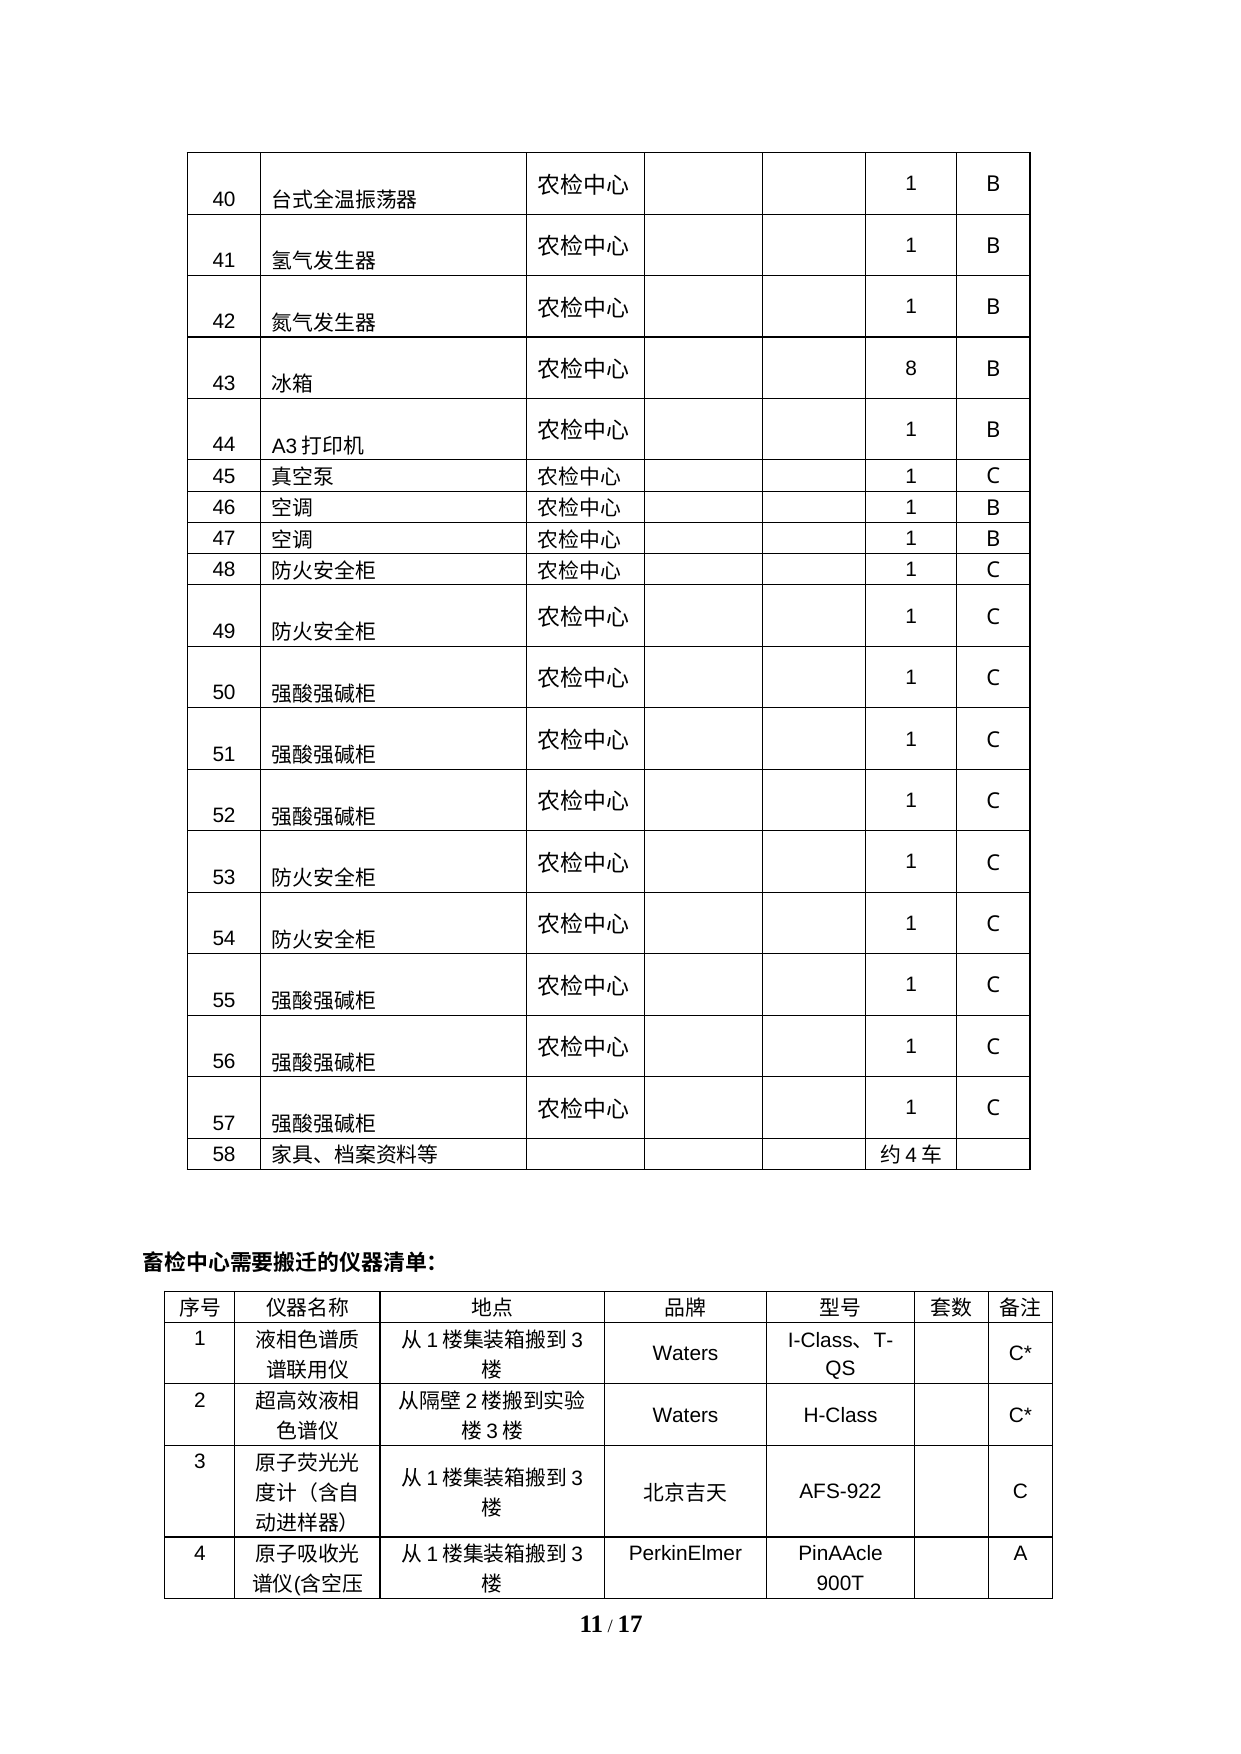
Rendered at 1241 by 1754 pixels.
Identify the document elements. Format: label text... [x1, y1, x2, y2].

table_cell [645, 1077, 762, 1137]
table_cell 防火安全柜 [261, 831, 526, 892]
table_cell 42 [188, 276, 260, 336]
table_cell 58 [188, 1139, 260, 1169]
table_cell 53 [188, 831, 260, 892]
table_cell 1 [866, 399, 956, 459]
table_cell [763, 1077, 865, 1137]
table_cell [915, 1538, 988, 1598]
table_cell [645, 647, 762, 707]
table_cell 真空泵 [261, 460, 526, 491]
table_cell 原子吸收光谱仪(含空压机和冷却器) [235, 1538, 379, 1598]
table_cell [763, 893, 865, 953]
table_cell [763, 523, 865, 553]
table_cell [915, 1446, 988, 1536]
table_cell [763, 460, 865, 491]
table_cell 强酸强碱柜 [261, 1016, 526, 1076]
table_cell [645, 276, 762, 336]
table_cell 1 [866, 523, 956, 553]
table_cell [763, 153, 865, 213]
table_cell B [957, 492, 1029, 522]
table_cell [763, 585, 865, 646]
table_cell 强酸强碱柜 [261, 954, 526, 1014]
table_header 套数 [915, 1292, 988, 1322]
table_cell C [957, 1016, 1029, 1076]
table_cell C [957, 460, 1029, 491]
table_cell 农检中心 [527, 708, 644, 769]
table_cell 强酸强碱柜 [261, 708, 526, 769]
table_cell 强酸强碱柜 [261, 647, 526, 707]
table_cell 54 [188, 893, 260, 953]
table_cell C [957, 708, 1029, 769]
table_cell [763, 492, 865, 522]
table_cell PerkinElmer [605, 1538, 766, 1598]
table_cell 农检中心 [527, 523, 644, 553]
table_cell 1 [866, 492, 956, 522]
table_cell 农检中心 [527, 460, 644, 491]
text 畜检中心需要搬迁的仪器清单： [142, 1230, 1075, 1291]
table_cell B [957, 523, 1029, 553]
table_cell 1 [866, 708, 956, 769]
table_cell 1 [866, 954, 956, 1014]
table_cell [645, 153, 762, 213]
table_cell [645, 1139, 762, 1169]
table_cell [763, 647, 865, 707]
table_cell 从1楼集装箱搬到3楼 [381, 1446, 604, 1536]
table_header 品牌 [605, 1292, 766, 1322]
table_cell 1 [866, 647, 956, 707]
table_cell [645, 708, 762, 769]
table_cell 北京吉天 [605, 1446, 766, 1536]
table_cell [645, 831, 762, 892]
table_cell 氢气发生器 [261, 215, 526, 275]
table_cell 1 [866, 215, 956, 275]
table_cell [763, 215, 865, 275]
table_cell 55 [188, 954, 260, 1014]
table_cell 超高效液相色谱仪 [235, 1384, 379, 1445]
table_cell [763, 831, 865, 892]
table_cell [763, 770, 865, 830]
table_cell 农检中心 [527, 153, 644, 213]
table_header 序号 [165, 1292, 234, 1322]
table_cell 52 [188, 770, 260, 830]
table_cell C [957, 770, 1029, 830]
table_cell 1 [866, 554, 956, 584]
table_cell 农检中心 [527, 585, 644, 646]
table_cell 47 [188, 523, 260, 553]
table_cell [763, 338, 865, 398]
table_cell [645, 770, 762, 830]
table_cell 50 [188, 647, 260, 707]
table_cell [645, 460, 762, 491]
table_cell [645, 523, 762, 553]
table_cell C* [989, 1384, 1052, 1445]
table_cell 氮气发生器 [261, 276, 526, 336]
table_cell 1 [866, 153, 956, 213]
table_cell H-Class [767, 1384, 914, 1445]
table_cell [763, 954, 865, 1014]
table_cell 台式全温振荡器 [261, 153, 526, 213]
table_cell 1 [866, 585, 956, 646]
table_cell C [989, 1446, 1052, 1536]
table_cell [645, 492, 762, 522]
table_cell 液相色谱质谱联用仪 [235, 1323, 379, 1383]
table_header 型号 [767, 1292, 914, 1322]
table_cell C [957, 647, 1029, 707]
table_cell 农检中心 [527, 215, 644, 275]
table_cell 农检中心 [527, 338, 644, 398]
table_cell PinAAcle 900T [767, 1538, 914, 1598]
table_cell Waters [605, 1384, 766, 1445]
table_cell 56 [188, 1016, 260, 1076]
table_cell 农检中心 [527, 1016, 644, 1076]
table_cell 43 [188, 338, 260, 398]
table_cell 农检中心 [527, 554, 644, 584]
table_cell 57 [188, 1077, 260, 1137]
table_cell 1 [866, 893, 956, 953]
table_cell [645, 585, 762, 646]
table_cell 1 [165, 1323, 234, 1383]
table_cell 冰箱 [261, 338, 526, 398]
table_cell 3 [165, 1446, 234, 1536]
table_cell I-Class、T-QS [767, 1323, 914, 1383]
table_cell 从隔壁2楼搬到实验楼3楼 [381, 1384, 604, 1445]
table_cell 空调 [261, 492, 526, 522]
table_cell [645, 399, 762, 459]
table_cell 农检中心 [527, 954, 644, 1014]
table_cell B [957, 215, 1029, 275]
table_cell 1 [866, 276, 956, 336]
table_cell 农检中心 [527, 770, 644, 830]
table_cell B [957, 338, 1029, 398]
table_cell [527, 1139, 644, 1169]
table_cell C [957, 831, 1029, 892]
table_cell 1 [866, 831, 956, 892]
table_cell 2 [165, 1384, 234, 1445]
table_cell 1 [866, 770, 956, 830]
table_cell C [957, 585, 1029, 646]
table_cell C [957, 554, 1029, 584]
table_cell C [957, 954, 1029, 1014]
table_cell 1 [866, 1077, 956, 1137]
table_cell 农检中心 [527, 276, 644, 336]
table_cell [763, 276, 865, 336]
table_cell 48 [188, 554, 260, 584]
table_cell [645, 338, 762, 398]
table_cell 防火安全柜 [261, 893, 526, 953]
table_cell 从1楼集装箱搬到3楼 [381, 1323, 604, 1383]
table_cell [645, 554, 762, 584]
table_cell 强酸强碱柜 [261, 770, 526, 830]
table_cell 农检中心 [527, 893, 644, 953]
table_cell 家具、档案资料等 [261, 1139, 526, 1169]
table_cell 41 [188, 215, 260, 275]
table_cell 原子荧光光度计（含自动进样器） [235, 1446, 379, 1536]
table_cell 防火安全柜 [261, 554, 526, 584]
table_cell [763, 1016, 865, 1076]
table_cell [915, 1384, 988, 1445]
table_cell [645, 215, 762, 275]
table_cell 1 [866, 460, 956, 491]
table_cell 农检中心 [527, 647, 644, 707]
table_cell 约4车 [866, 1139, 956, 1169]
table_cell 1 [866, 1016, 956, 1076]
table_cell AFS-922 [767, 1446, 914, 1536]
table_cell B [957, 276, 1029, 336]
table_cell 农检中心 [527, 492, 644, 522]
table_cell 防火安全柜 [261, 585, 526, 646]
table_cell 农检中心 [527, 831, 644, 892]
table_cell [645, 1016, 762, 1076]
table_cell [957, 1139, 1029, 1169]
table_cell 从1楼集装箱搬到3楼 [381, 1538, 604, 1598]
table_cell [763, 1139, 865, 1169]
table_cell A [989, 1538, 1052, 1598]
table_cell 46 [188, 492, 260, 522]
table_cell [763, 554, 865, 584]
table_cell 8 [866, 338, 956, 398]
table_cell [915, 1323, 988, 1383]
table_cell C [957, 1077, 1029, 1137]
table_cell 空调 [261, 523, 526, 553]
table_cell C [957, 893, 1029, 953]
table_cell B [957, 399, 1029, 459]
table_cell 49 [188, 585, 260, 646]
table_cell [763, 399, 865, 459]
table_cell B [957, 153, 1029, 213]
table_cell 40 [188, 153, 260, 213]
table_cell 44 [188, 399, 260, 459]
table_cell 51 [188, 708, 260, 769]
table_cell 强酸强碱柜 [261, 1077, 526, 1137]
table_cell 农检中心 [527, 399, 644, 459]
table_cell C* [989, 1323, 1052, 1383]
table_header 仪器名称 [235, 1292, 379, 1322]
table_cell 农检中心 [527, 1077, 644, 1137]
table_cell Waters [605, 1323, 766, 1383]
table_cell [645, 893, 762, 953]
table_cell [645, 954, 762, 1014]
table_cell A3打印机 [261, 399, 526, 459]
table_header 备注 [989, 1292, 1052, 1322]
table_cell 4 [165, 1538, 234, 1598]
table_cell [763, 708, 865, 769]
table_header 地点 [381, 1292, 604, 1322]
table_cell 45 [188, 460, 260, 491]
